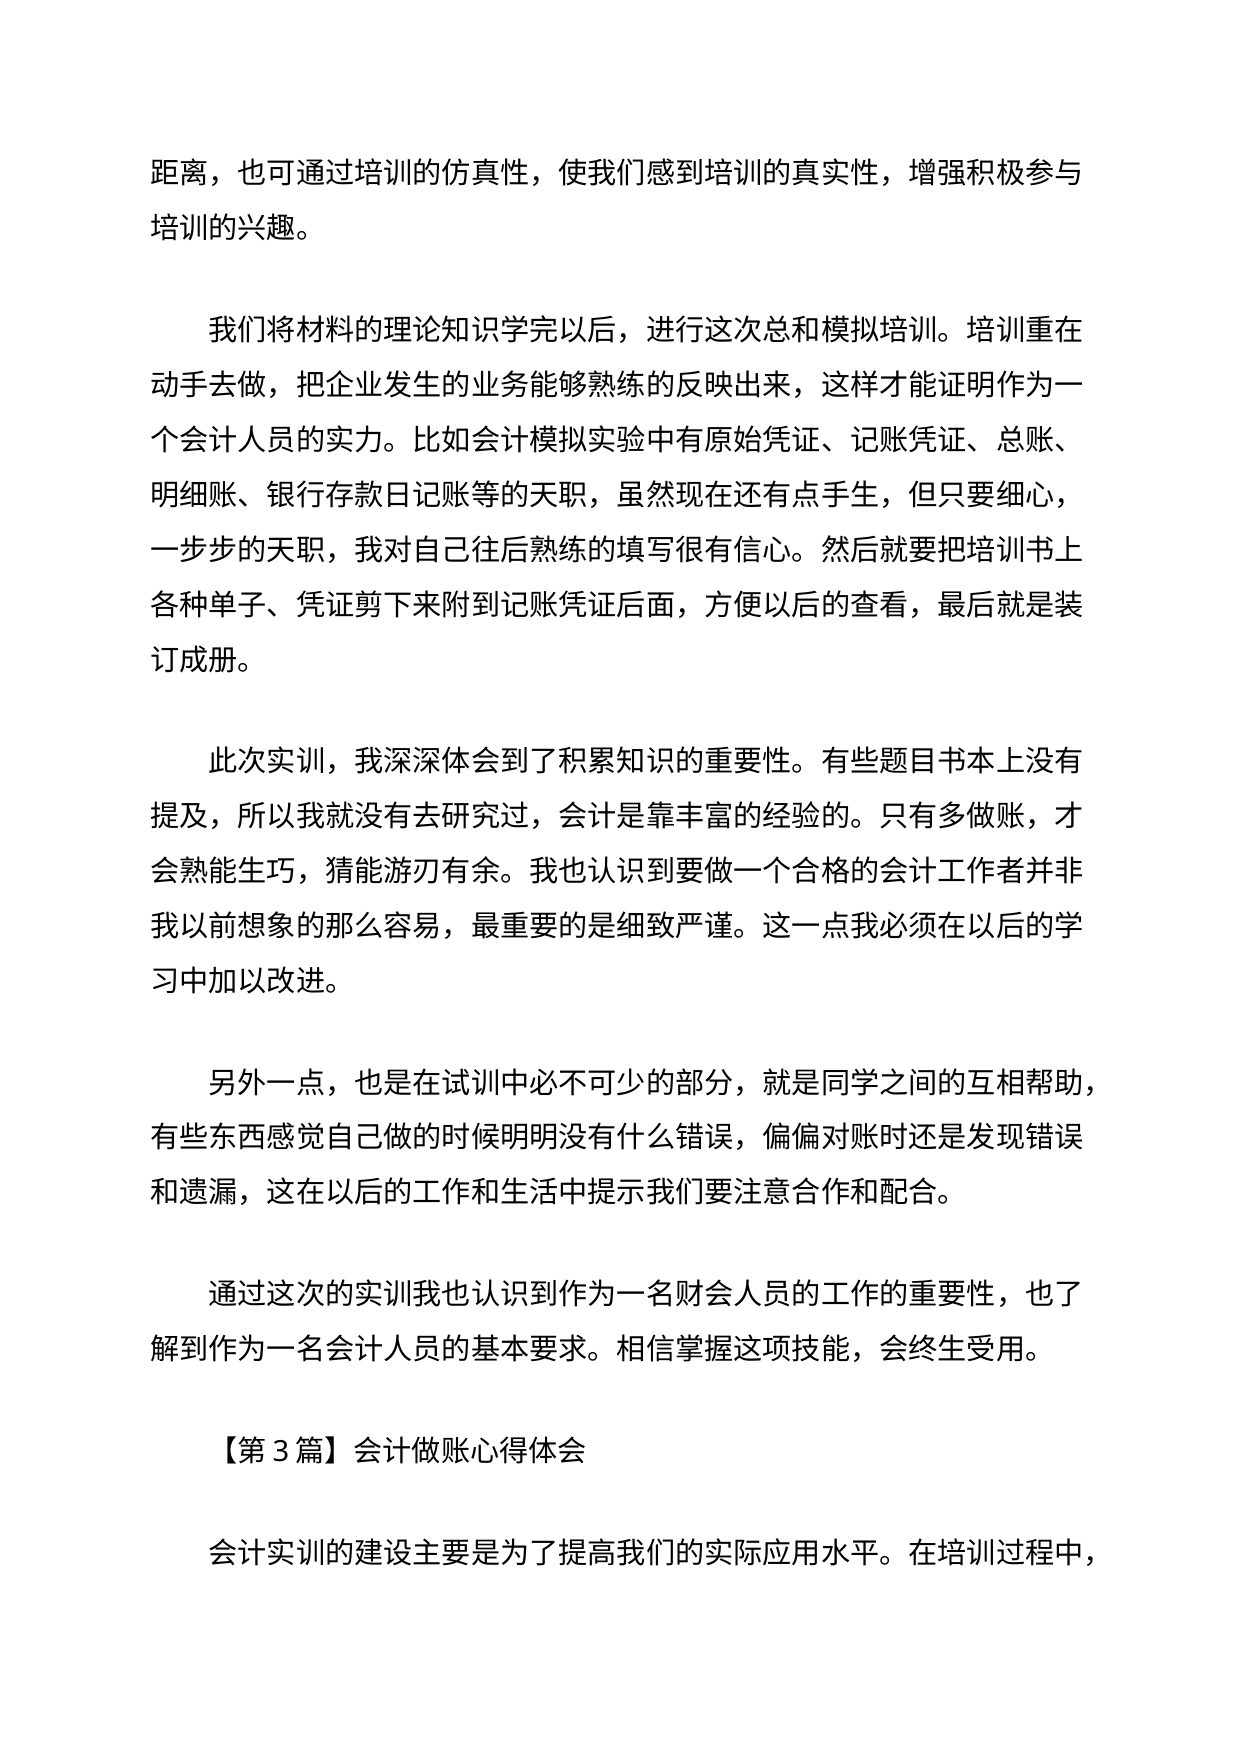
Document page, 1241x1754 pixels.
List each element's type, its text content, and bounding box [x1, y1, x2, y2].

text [150, 150, 1090, 247]
text 另外一点，也是在试训中必不可少的部分，就是同学之间的互相帮助，有些东西感觉自己做的时候明明没有什么错误，偏偏对账时还是发现错误和遗漏，这在以后的工作和生活中提示我们要注意合作和配合。 [150, 1059, 1090, 1211]
text 我们将材料的理论知识学完以后，进行这次总和模拟培训。培训重在动手去做，把企业发生的业务能够熟练的反映出来，这样才能证明作为一个会计人员的实力。比如会计模拟实验中有原始凭证、记账凭证、总账、明细账、银行存款日记账等的天职，虽然现在还有点手生，但只要细心，一步步的天职，我对自己往后熟练的填写很有信心。然后就要把培训书上各种单子、凭证剪下来附到记账凭证后面，方便以后的查看，最后就是装订成册。 [150, 307, 1090, 678]
text 【第3篇】会计做账心得体会 [150, 1427, 1090, 1470]
text 此次实训，我深深体会到了积累知识的重要性。有些题目书本上没有提及，所以我就没有去研究过，会计是靠丰富的经验的。只有多做账，才会熟能生巧，猜能游刃有余。我也认识到要做一个合格的会计工作者并非我以前想象的那么容易，最重要的是细致严谨。这一点我必须在以后的学习中加以改进。 [150, 738, 1090, 1000]
text 通过这次的实训我也认识到作为一名财会人员的工作的重要性，也了解到作为一名会计人员的基本要求。相信掌握这项技能，会终生受用。 [150, 1271, 1090, 1368]
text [150, 1529, 1090, 1572]
